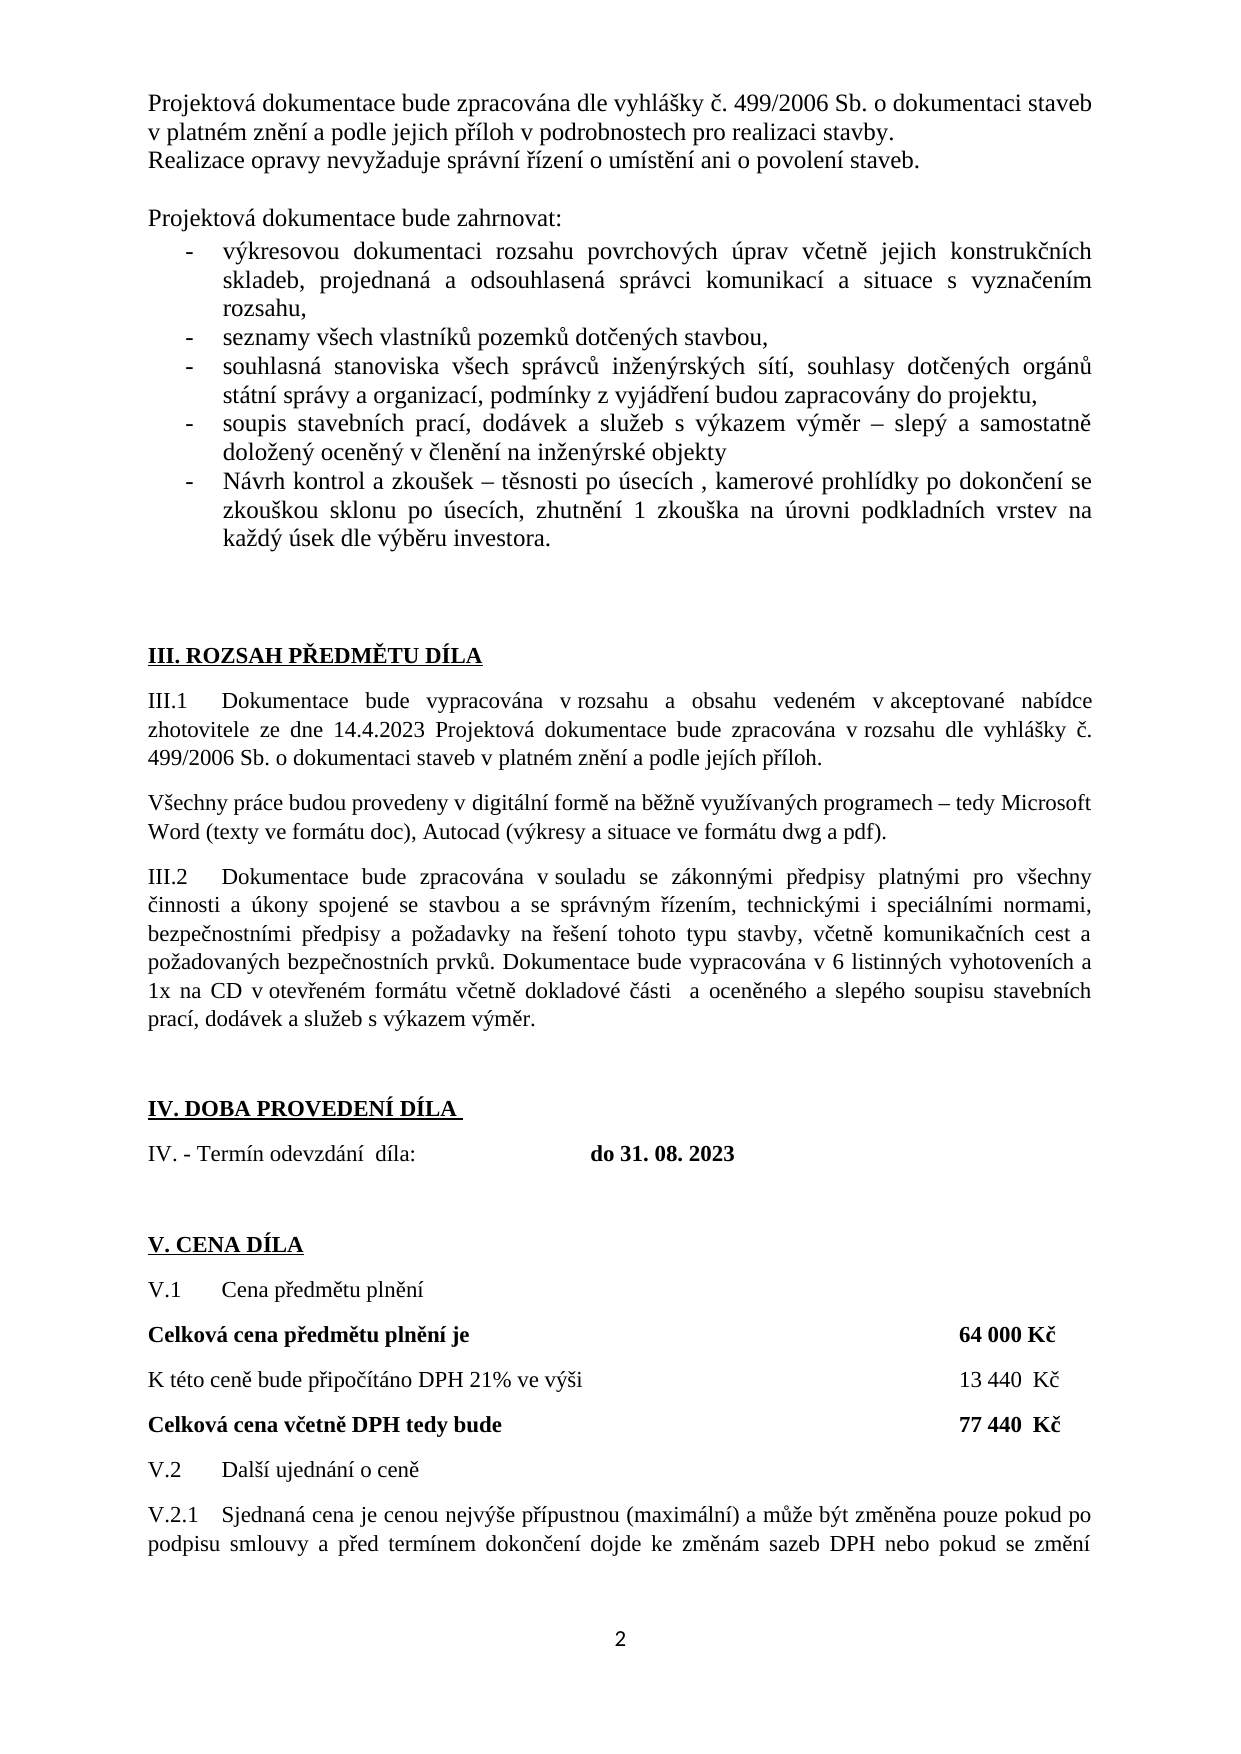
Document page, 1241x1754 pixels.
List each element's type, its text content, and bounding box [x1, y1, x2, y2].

text Projektová dokumentace bude zpracována dle vyhlášky č. 499/2006 Sb. o dokumentaci staveb v platném znění a podle jejich příloh v podrobnostech pro realizaci stavby. [148, 88, 1093, 145]
text Realizace opravy nevyžaduje správní řízení o umístění ani o povolení staveb. [148, 145, 1093, 174]
text V.1 Cena předmětu plnění [148, 1276, 1093, 1302]
text III.2 Dokumentace bude zpracována v souladu se zákonnými předpisy platnými pro všechny činnosti a úkony spojené se stavbou a se správným řízením, technickými i speciálními normami, bezpečnostními předpisy a požadavky na řešení tohoto typu stavby, včetně komunikačních cest a požadovaných bezpečnostních prvků. Dokumentace bude vypracována v 6 listinných vyhotoveních a 1x na CD v otevřeném formátu včetně dokladové části a oceněného a slepého soupisu stavebních prací, dodávek a služeb s výkazem výměr. [148, 863, 1093, 1032]
text Projektová dokumentace bude zahrnovat: [148, 203, 1093, 232]
text Všechny práce budou provedeny v digitální formě na běžně využívaných programech – tedy Microsoft Word (texty ve formátu doc), Autocad (výkresy a situace ve formátu dwg a pdf). [148, 789, 1093, 844]
list seznamy všech vlastníků pozemků dotčených stavbou, [185, 322, 1093, 351]
text V. CENA DÍLA [148, 1231, 1093, 1257]
list výkresovou dokumentaci rozsahu povrchových úprav včetně jejich konstrukčních skladeb, projednaná a odsouhlasená správci komunikací a situace s vyznačením rozsahu, [185, 236, 1093, 322]
list souhlasná stanoviska všech správců inženýrských sítí, souhlasy dotčených orgánů státní správy a organizací, podmínky z vyjádření budou zapracovány do projektu, [185, 351, 1093, 408]
text K této ceně bude připočítáno DPH 21% ve výši 13 440 Kč [148, 1366, 1093, 1392]
text III. ROZSAH PŘEDMĚTU DÍLA [148, 642, 1093, 669]
text III.1 Dokumentace bude vypracována v rozsahu a obsahu vedeném v akceptované nabídce zhotovitele ze dne 14.4.2023 Projektová dokumentace bude zpracována v rozsahu dle vyhlášky č. 499/2006 Sb. o dokumentaci staveb v platném znění a podle jejích příloh. [148, 687, 1093, 771]
list Návrh kontrol a zkoušek – těsnosti po úsecích , kamerové prohlídky po dokončení se zkouškou sklonu po úsecích, zhutnění 1 zkouška na úrovni podkladních vrstev na každý úsek dle výběru investora. [185, 466, 1093, 552]
text IV. - Termín odevzdání díla: do 31. 08. 2023 [148, 1141, 1093, 1167]
text V.2 Další ujednání o ceně [148, 1456, 1093, 1483]
text Celková cena včetně DPH tedy bude 77 440 Kč [148, 1411, 1093, 1437]
text IV. DOBA PROVEDENÍ DÍLA [148, 1095, 1093, 1122]
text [148, 1501, 1093, 1556]
text Celková cena předmětu plnění je 64 000 Kč [148, 1321, 1093, 1347]
list soupis stavebních prací, dodávek a služeb s výkazem výměr – slepý a samostatně doložený oceněný v členění na inženýrské objekty [185, 408, 1093, 466]
